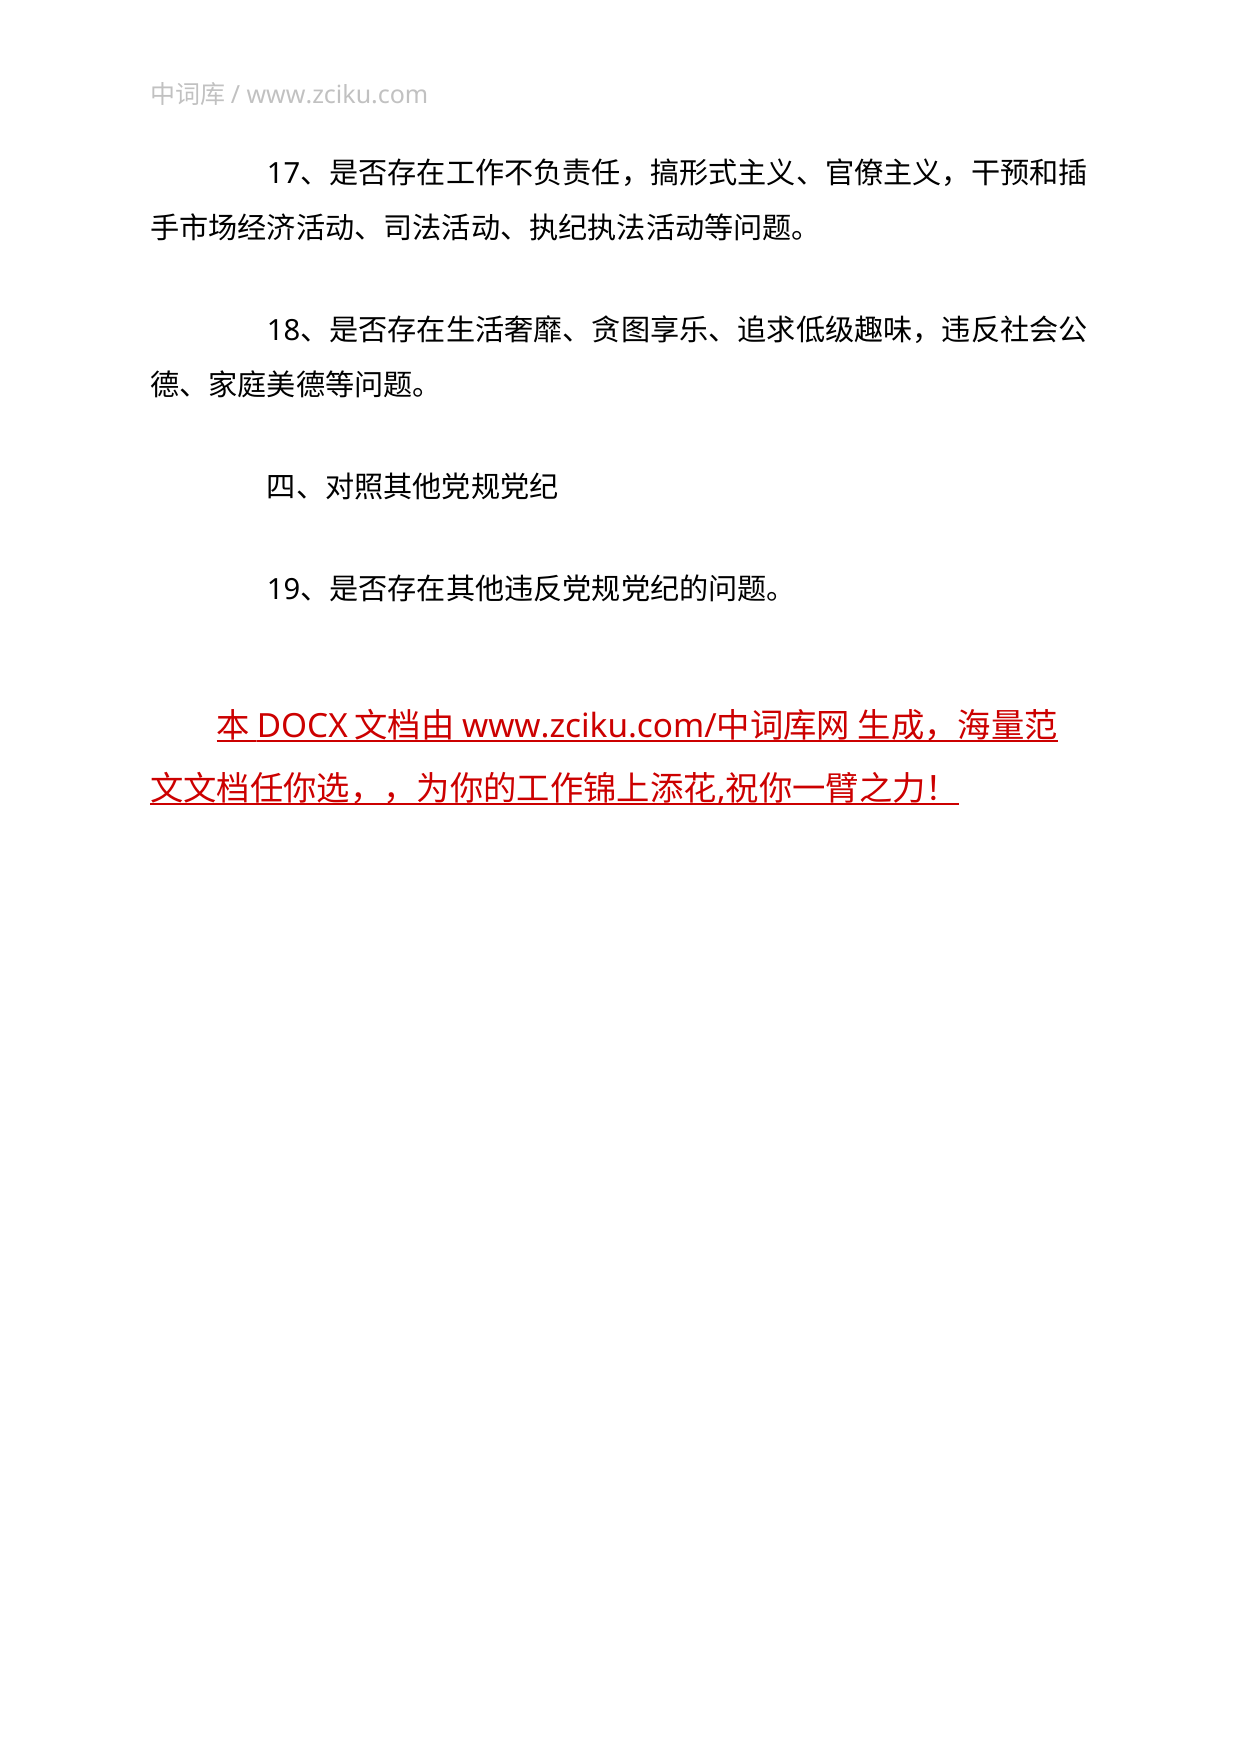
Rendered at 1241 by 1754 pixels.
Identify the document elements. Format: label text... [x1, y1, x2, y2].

text 四、对照其他党规党纪 [150, 463, 1090, 506]
text 本DOCX文档由 www.zciku.com/中词库网 生成，海量范文文档任你选，，为你的工作锦上添花,祝你一臂之力！ [150, 698, 1090, 810]
text 17、是否存在工作不负责任，搞形式主义、官僚主义，干预和插手市场经济活动、司法活动、执纪执法活动等问题。 [150, 150, 1090, 247]
text 19、是否存在其他违反党规党纪的问题。 [150, 565, 1090, 608]
text 18、是否存在生活奢靡、贪图享乐、追求低级趣味，违反社会公德、家庭美德等问题。 [150, 307, 1090, 404]
